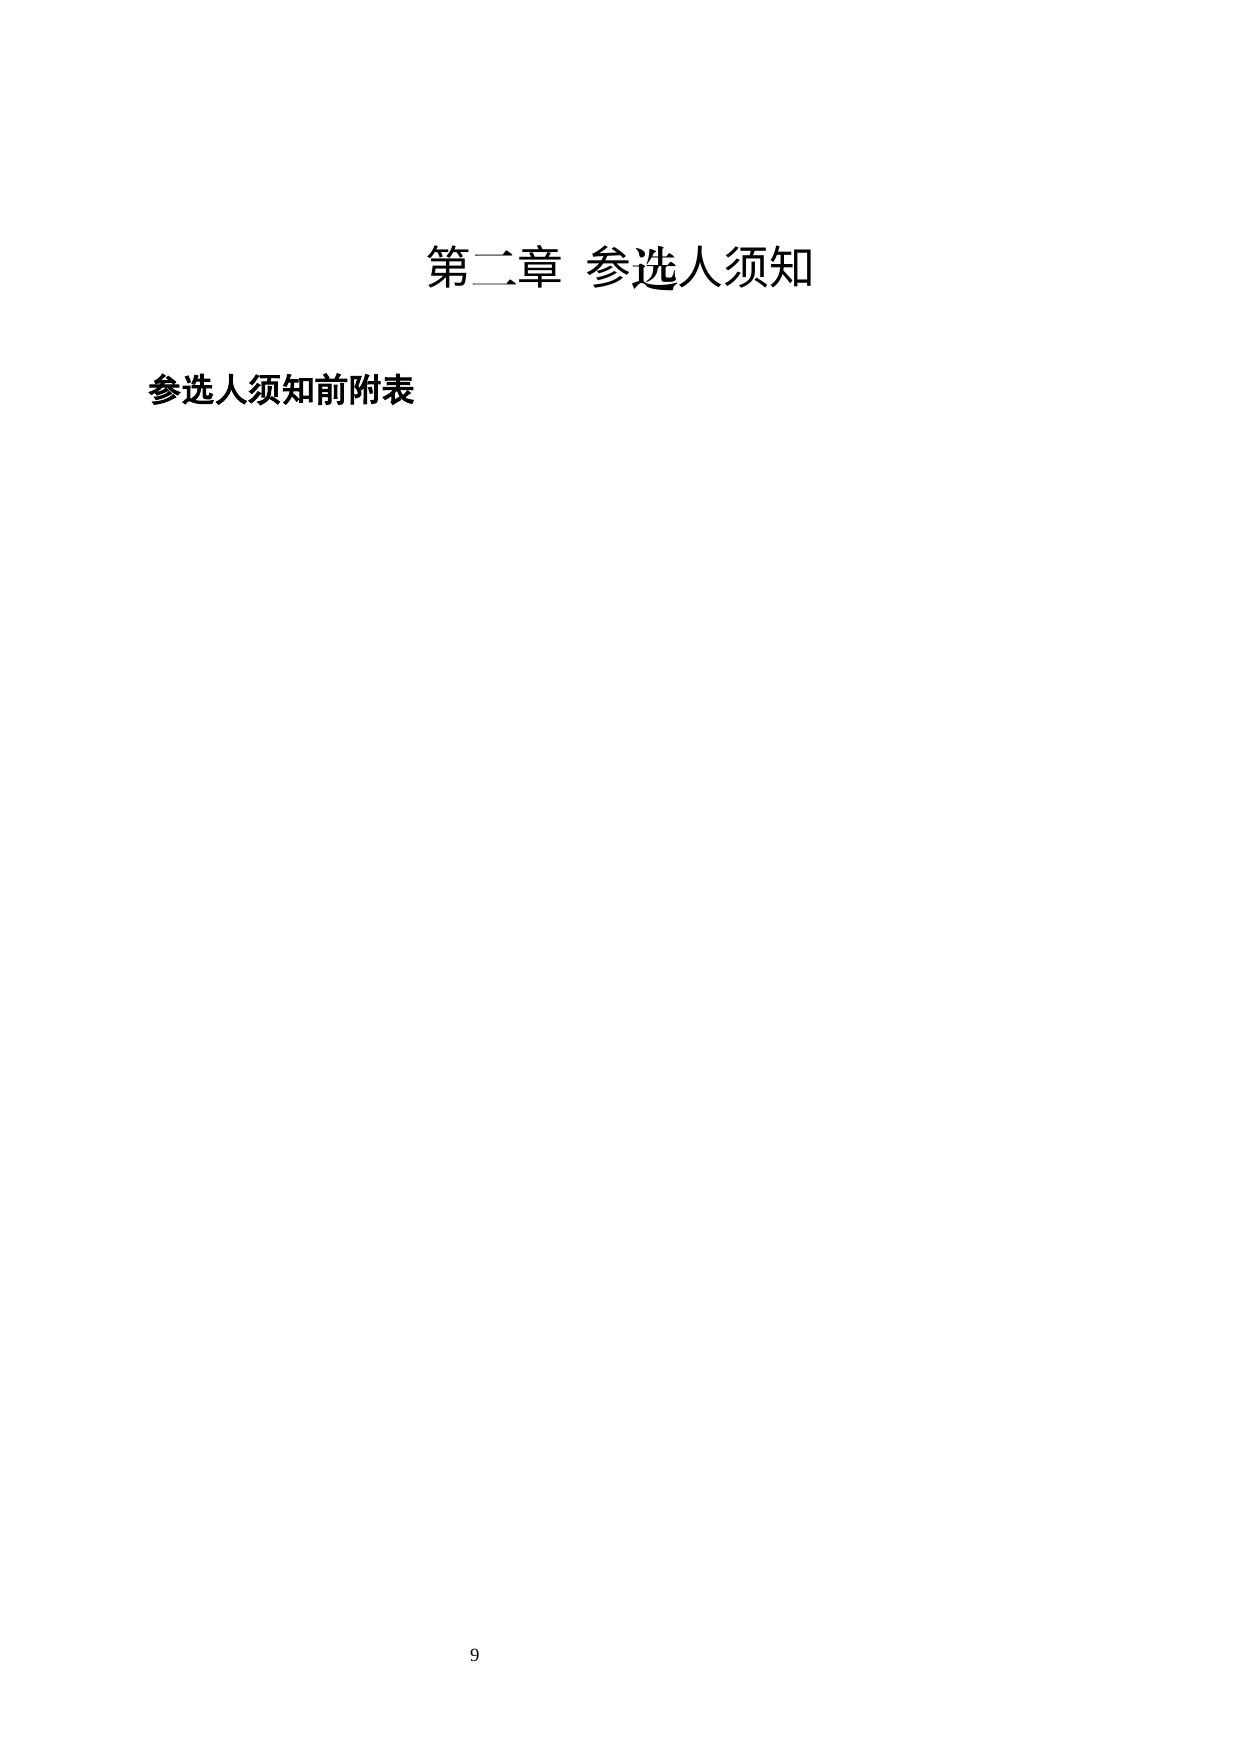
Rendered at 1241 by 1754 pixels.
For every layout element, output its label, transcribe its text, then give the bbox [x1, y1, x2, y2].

list 参选人须知前附表 [148, 354, 1092, 413]
list 第二章 参选人须知 [148, 238, 1092, 296]
